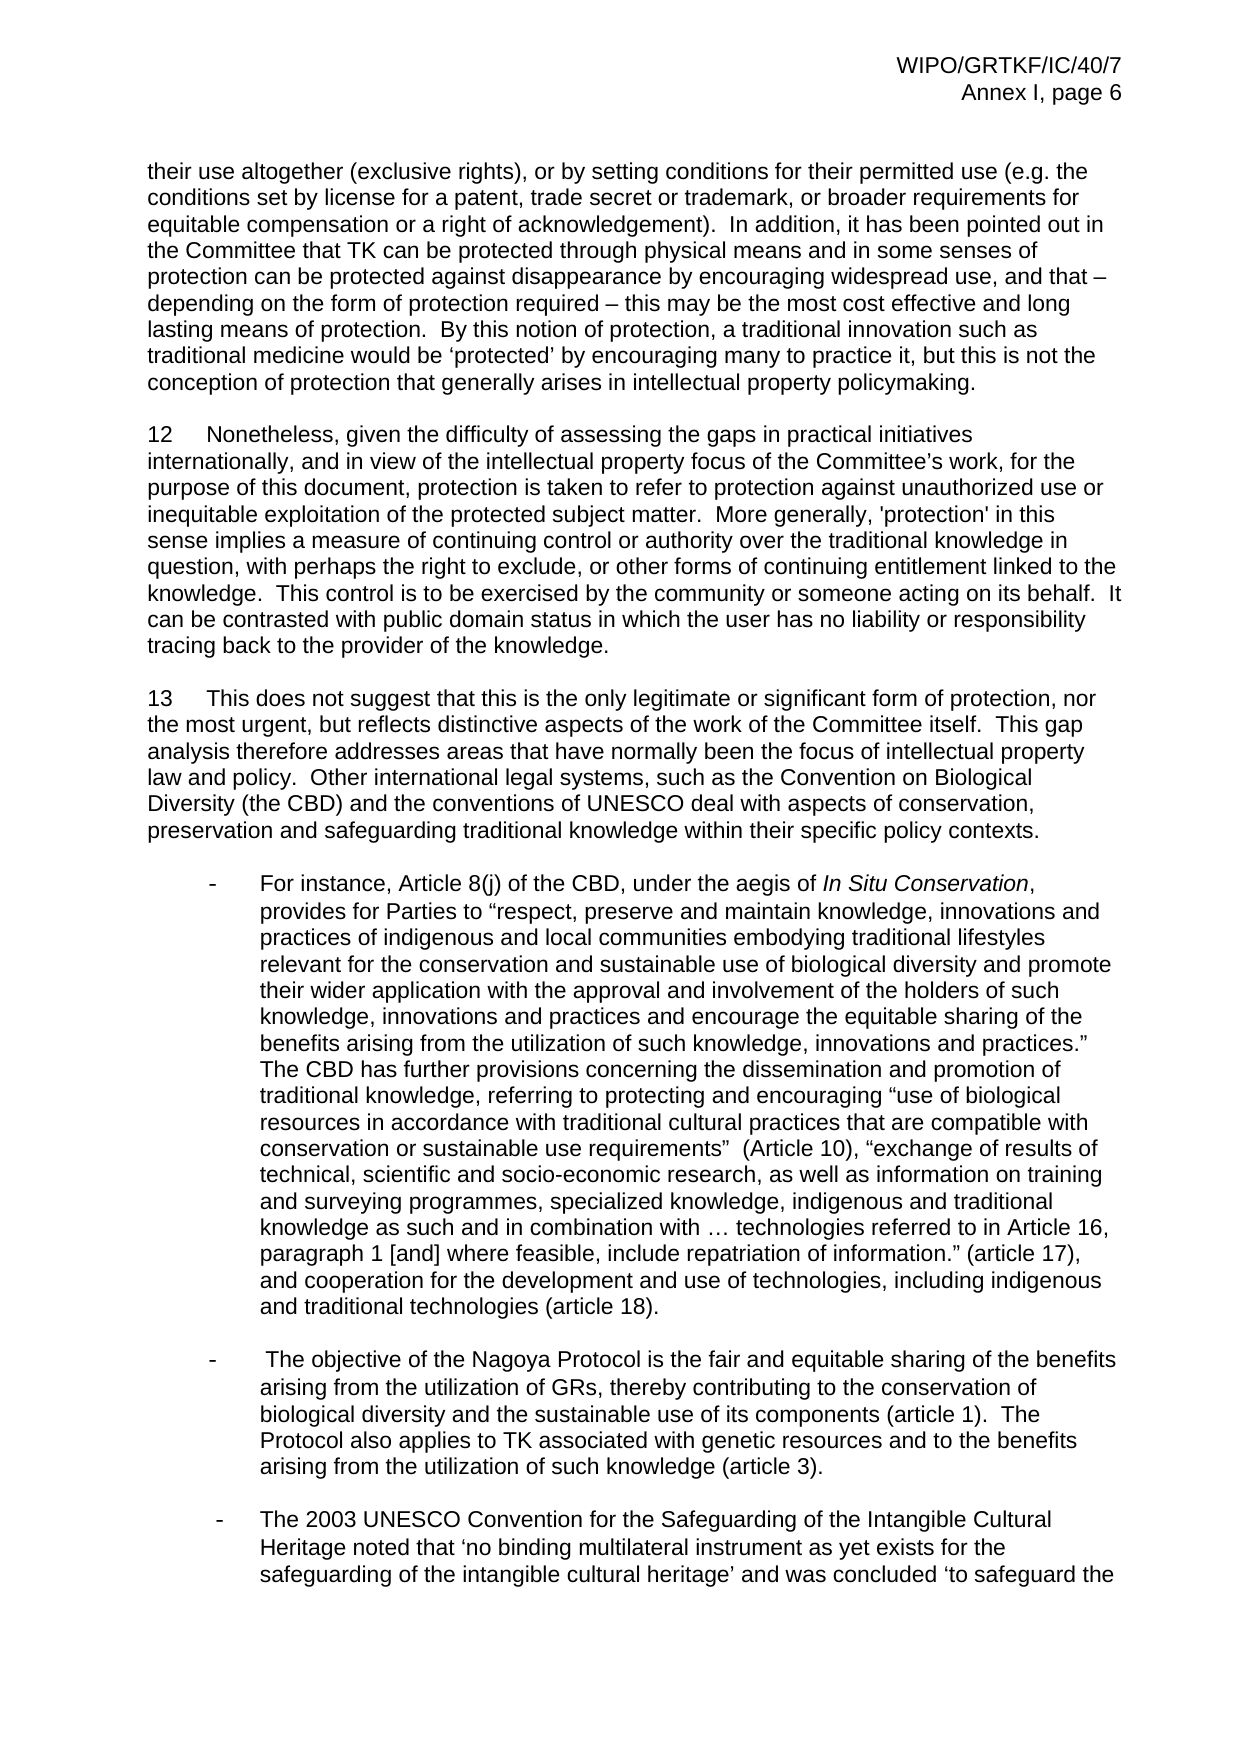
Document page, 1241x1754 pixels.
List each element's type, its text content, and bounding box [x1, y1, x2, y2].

text This does not suggest that this is the only legitimate or significant form of protection, nor the most urgent, but reflects distinctive aspects of the work of the Committee itself. This gap analysis therefore addresses areas that have normally been the focus of intellectual property law and policy. Other international legal systems, such as the Convention on Biological Diversity (the CBD) and the conventions of UNESCO deal with aspects of conservation, preservation and safeguarding traditional knowledge within their specific policy contexts. [147, 685, 1122, 843]
text Nonetheless, given the difficulty of assessing the gaps in practical initiatives internationally, and in view of the intellectual property focus of the Committee’s work, for the purpose of this document, protection is taken to refer to protection against unauthorized use or inequitable exploitation of the protected subject matter. More generally, 'protection' in this sense implies a measure of continuing control or authority over the traditional knowledge in question, with perhaps the right to exclude, or other forms of continuing entitlement linked to the knowledge. This control is to be exercised by the community or someone acting on its behalf. It can be contrasted with public domain status in which the user has no liability or responsibility tracing back to the provider of the knowledge. [147, 421, 1122, 659]
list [213, 1506, 1122, 1587]
list For instance, Article 8(j) of the CBD, under the aegis of In Situ Conservation, provides for Parties to “respect, preserve and maintain knowledge, innovations and practices of indigenous and local communities embodying traditional lifestyles relevant for the conservation and sustainable use of biological diversity and promote their wider application with the approval and involvement of the holders of such knowledge, innovations and practices and encourage the equitable sharing of the benefits arising from the utilization of such knowledge, innovations and practices.” The CBD has further provisions concerning the dissemination and promotion of traditional knowledge, referring to protecting and encouraging “use of biological resources in accordance with traditional cultural practices that are compatible with conservation or sustainable use requirements” (Article 10), “exchange of results of technical, scientific and socio-economic research, as well as information on training and surveying programmes, specialized knowledge, indigenous and traditional knowledge as such and in combination with … technologies referred to in Article 16, paragraph 1 [and] where feasible, include repatriation of information.” (article 17), and cooperation for the development and use of technologies, including indigenous and traditional technologies (article 18). [206, 869, 1122, 1319]
list The objective of the Nagoya Protocol is the fair and equitable sharing of the benefits arising from the utilization of GRs, thereby contributing to the conservation of biological diversity and the sustainable use of its components (article 1). The Protocol also applies to TK associated with genetic resources and to the benefits arising from the utilization of such knowledge (article 3). [206, 1346, 1122, 1479]
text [147, 158, 1122, 395]
